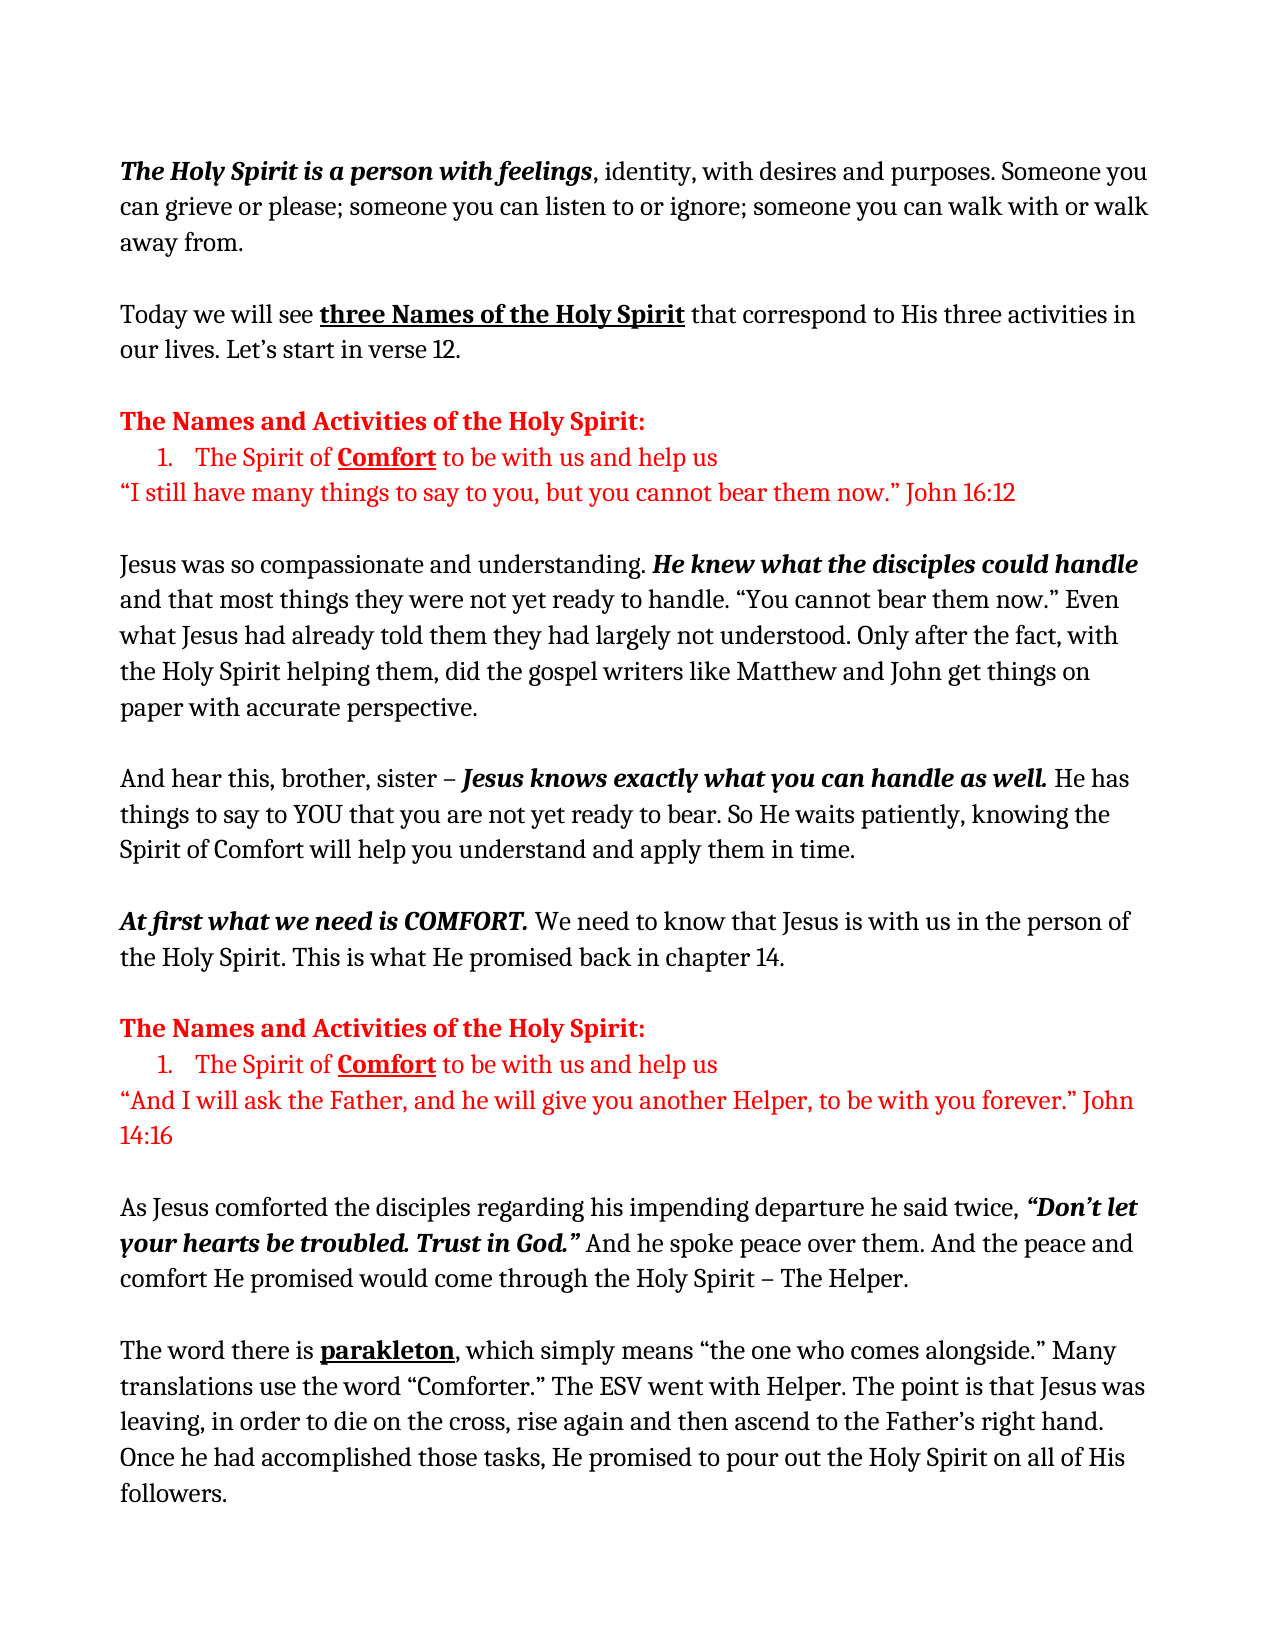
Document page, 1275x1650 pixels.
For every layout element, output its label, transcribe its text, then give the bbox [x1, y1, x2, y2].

list The Spirit of Comfort to be with us and help us [157, 442, 1155, 473]
text And hear this, brother, sister – Jesus knows exactly what you can handle as well. He has things to say to YOU that you are not yet ready to bear. So He waits patiently, knowing the Spirit of Comfort will help you understand and apply them in time. [120, 763, 1155, 866]
text At first what we need is COMFORT. We need to know that Jesus is with us in the person of the Holy Spirit. This is what He promised back in chapter 14. [120, 906, 1155, 973]
text “I still have many things to say to you, but you cannot bear them now.” John 16:12 [120, 477, 1155, 508]
text The Names and Activities of the Holy Spirit: [120, 406, 1155, 437]
text The Names and Activities of the Holy Spirit: [120, 1013, 1155, 1044]
text The word there is parakleton, which simply means “the one who comes alongside.” Many translations use the word “Comforter.” The ESV went with Helper. The point is that Jesus was leaving, in order to die on the cross, rise again and then ascend to the Father’s right hand. Once he had accomplished those tasks, He promised to pour out the Holy Spirit on all of His followers. [120, 1335, 1155, 1509]
text “And I will ask the Father, and he will give you another Helper, to be with you forever.” John 14:16 [120, 1085, 1155, 1152]
text Jesus was so compassionate and understanding. He knew what the disciples could handle and that most things they were not yet ready to handle. “You cannot bear them now.” Even what Jesus had already told them they had largely not understood. Only after the fact, with the Holy Spirit helping them, did the gospel writers like Matthew and John get things on paper with accurate perspective. [120, 549, 1155, 723]
text Today we will see three Names of the Holy Spirit that correspond to His three activities in our lives. Let’s start in verse 12. [120, 299, 1155, 366]
text As Jesus comforted the disciples regarding his impending departure he said twice, “Don’t let your hearts be troubled. Trust in God.” And he spoke peace over them. And the peace and comfort He promised would come through the Holy Spirit – The Helper. [120, 1192, 1155, 1294]
list The Spirit of Comfort to be with us and help us [157, 1049, 1155, 1080]
text The Holy Spirit is a person with feelings, identity, with desires and purposes. Someone you can grieve or please; someone you can listen to or ignore; someone you can walk with or walk away from. [120, 156, 1155, 258]
